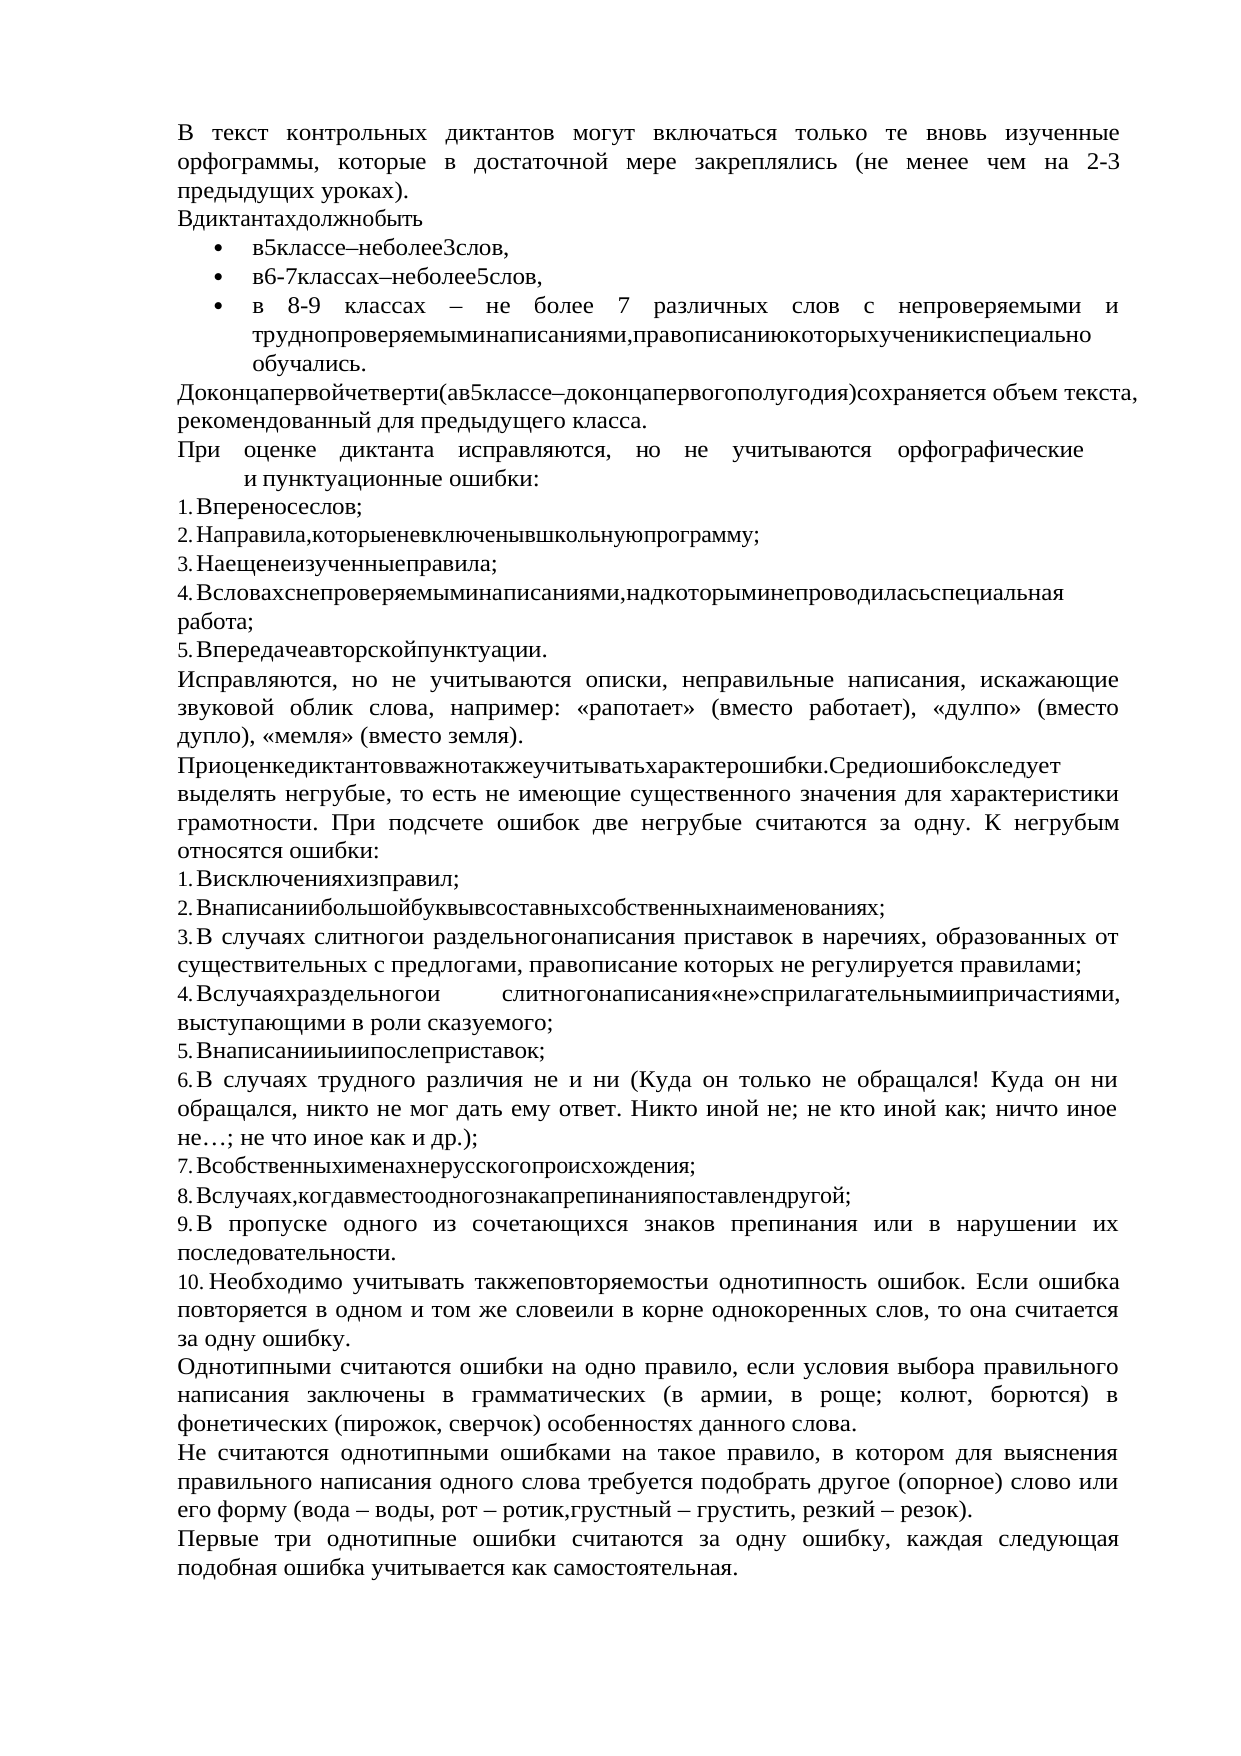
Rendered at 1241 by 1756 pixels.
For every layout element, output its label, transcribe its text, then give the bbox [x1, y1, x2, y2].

list Внаписанииыиипослеприставок; [177, 1037, 1221, 1064]
list Необходимо учитывать такжеповторяемостьи однотипность ошибок. Если ошибка повторяется в одном и том же словеили в корне однокоренных слов, то она считается за одну ошибку. [177, 1267, 1121, 1351]
text В текст контрольных диктантов могут включаться только те вновь изученные орфограммы, которые в достаточной мере закреплялись (не менее чем на 2-3 предыдущих уроках). [177, 118, 1121, 203]
list Всловахснепроверяемыминаписаниями,надкоторыминепроводиласьспециальная работа; [177, 578, 1120, 634]
list Впередачеавторскойпунктуации. [177, 635, 1221, 663]
text Первые три однотипные ошибки считаются за одну ошибку, каждая следующая подобная ошибка учитывается как самостоятельная. [177, 1524, 1120, 1580]
list Висключенияхизправил; [177, 864, 1221, 892]
list Всобственныхименахнерусскогопроисхождения; [177, 1152, 1221, 1179]
list Направила,которыеневключенывшкольнуюпрограмму; [177, 521, 1221, 548]
list Внаписаниибольшойбуквывсоставныхсобственныхнаименованиях; [177, 893, 1221, 921]
text Не считаются однотипными ошибками на такое правило, в котором для выяснения правильного написания одного слова требуется подобрать другое (опорное) слово или его форму (вода – воды, рот – ротик,грустный – грустить, резкий – резок). [177, 1438, 1120, 1523]
text Доконцапервойчетверти(ав5классе–доконцапервогополугодия)сохраняется объем текста, рекомендованный для предыдущего класса. [177, 377, 1154, 434]
list Вслучаяхраздельногои слитногонаписания«не»сприлагательнымиипричастиями, выступающими в роли сказуемого; [177, 979, 1121, 1036]
list в6-7классах–неболее5слов, [214, 262, 1221, 289]
list В пропуске одного из сочетающихся знаков препинания или в нарушении их последовательности. [177, 1209, 1120, 1265]
list в5классе–неболее3слов, [214, 233, 1221, 261]
text При оценке диктанта исправляются, но не учитываются орфографические и пунктуационные ошибки: [177, 435, 1121, 491]
list Вслучаях,когдавместоодногознакапрепинанияпоставлендругой; [177, 1181, 1221, 1208]
list Наещенеизученныеправила; [177, 549, 1221, 577]
text Однотипными считаются ошибки на одно правило, если условия выбора правильного написания заключены в грамматических (в армии, в роще; колют, борются) в фонетических (пирожок, сверчок) особенностях данного слова. [177, 1352, 1120, 1436]
list В случаях слитногои раздельногонаписания приставок в наречиях, образованных от существительных с предлогами, правописание которых не регулируется правилами; [177, 922, 1120, 978]
list Впереносеслов; [177, 492, 1221, 520]
text Исправляются, но не учитываются описки, неправильные написания, искажающие звуковой облик слова, например: «рапотает» (вместо работает), «дулпо» (вместо дупло), «мемля» (вместо земля). [177, 665, 1121, 749]
text Вдиктантахдолжнобыть [177, 205, 1221, 232]
list В случаях трудного различия не и ни (Куда он только не обращался! Куда он ни обращался, никто не мог дать ему ответ. Никто иной не; не кто иной как; ничто иное не…; не что иное как и др.); [177, 1065, 1120, 1150]
list в 8-9 классах – не более 7 различных слов с непроверяемыми и труднопроверяемыминаписаниями,правописаниюкоторыхученикиспециально обучались. [214, 291, 1121, 376]
text Приоценкедиктантовважнотакжеучитыватьхарактерошибки.Средиошибокследует выделять негрубые, то есть не имеющие существенного значения для характеристики грамотности. При подсчете ошибок две негрубые считаются за одну. К негрубым относятся ошибки: [177, 751, 1121, 863]
